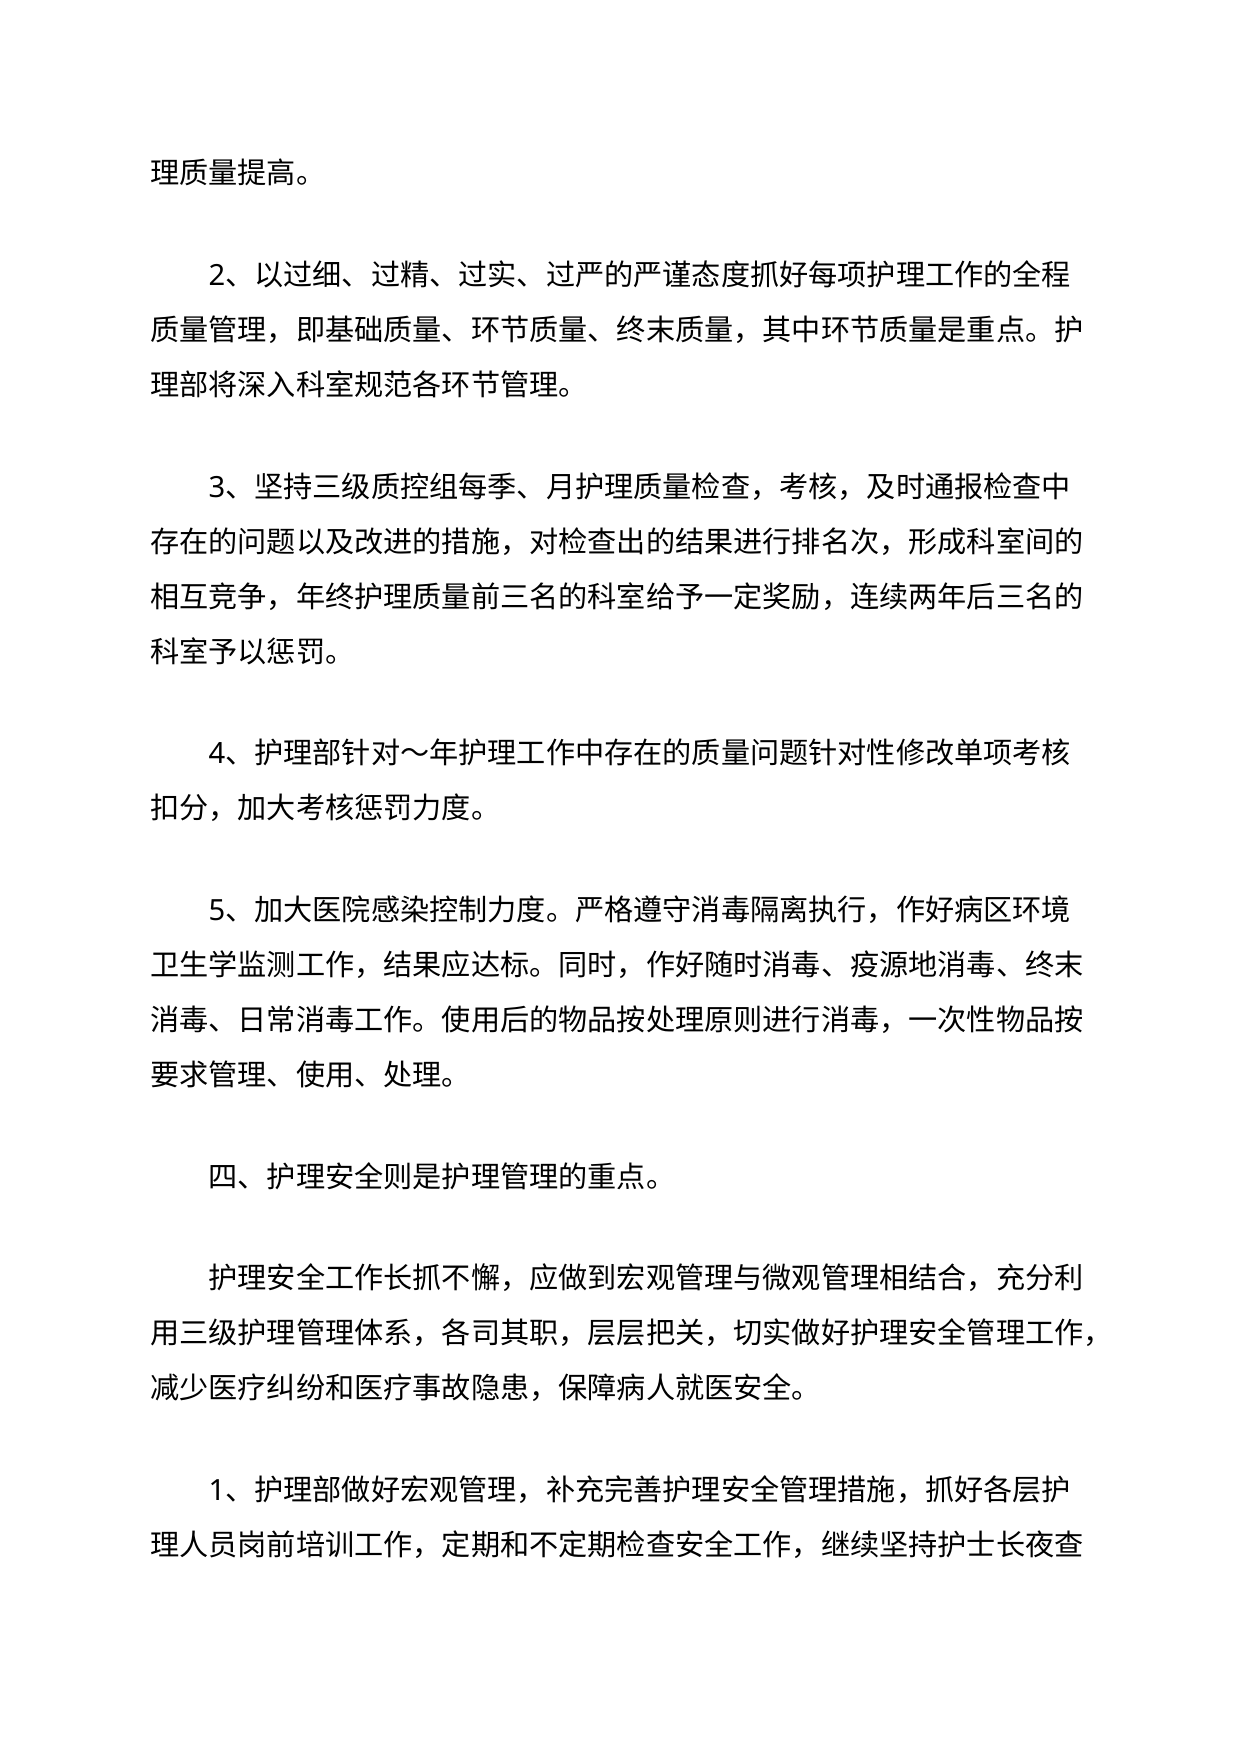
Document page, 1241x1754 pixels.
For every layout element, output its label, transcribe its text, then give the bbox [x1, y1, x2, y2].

text 4、护理部针对～年护理工作中存在的质量问题针对性修改单项考核扣分，加大考核惩罚力度。 [150, 730, 1090, 827]
text 2、以过细、过精、过实、过严的严谨态度抓好每项护理工作的全程质量管理，即基础质量、环节质量、终末质量，其中环节质量是重点。护理部将深入科室规范各环节管理。 [150, 252, 1090, 404]
text 四、护理安全则是护理管理的重点。 [150, 1153, 1090, 1196]
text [150, 150, 1090, 192]
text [150, 1467, 1090, 1564]
text 5、加大医院感染控制力度。严格遵守消毒隔离执行，作好病区环境卫生学监测工作，结果应达标。同时，作好随时消毒、疫源地消毒、终末消毒、日常消毒工作。使用后的物品按处理原则进行消毒，一次性物品按要求管理、使用、处理。 [150, 887, 1090, 1094]
text 3、坚持三级质控组每季、月护理质量检查，考核，及时通报检查中存在的问题以及改进的措施，对检查出的结果进行排名次，形成科室间的相互竞争，年终护理质量前三名的科室给予一定奖励，连续两年后三名的科室予以惩罚。 [150, 463, 1090, 671]
text 护理安全工作长抓不懈，应做到宏观管理与微观管理相结合，充分利用三级护理管理体系，各司其职，层层把关，切实做好护理安全管理工作，减少医疗纠纷和医疗事故隐患，保障病人就医安全。 [150, 1255, 1090, 1407]
